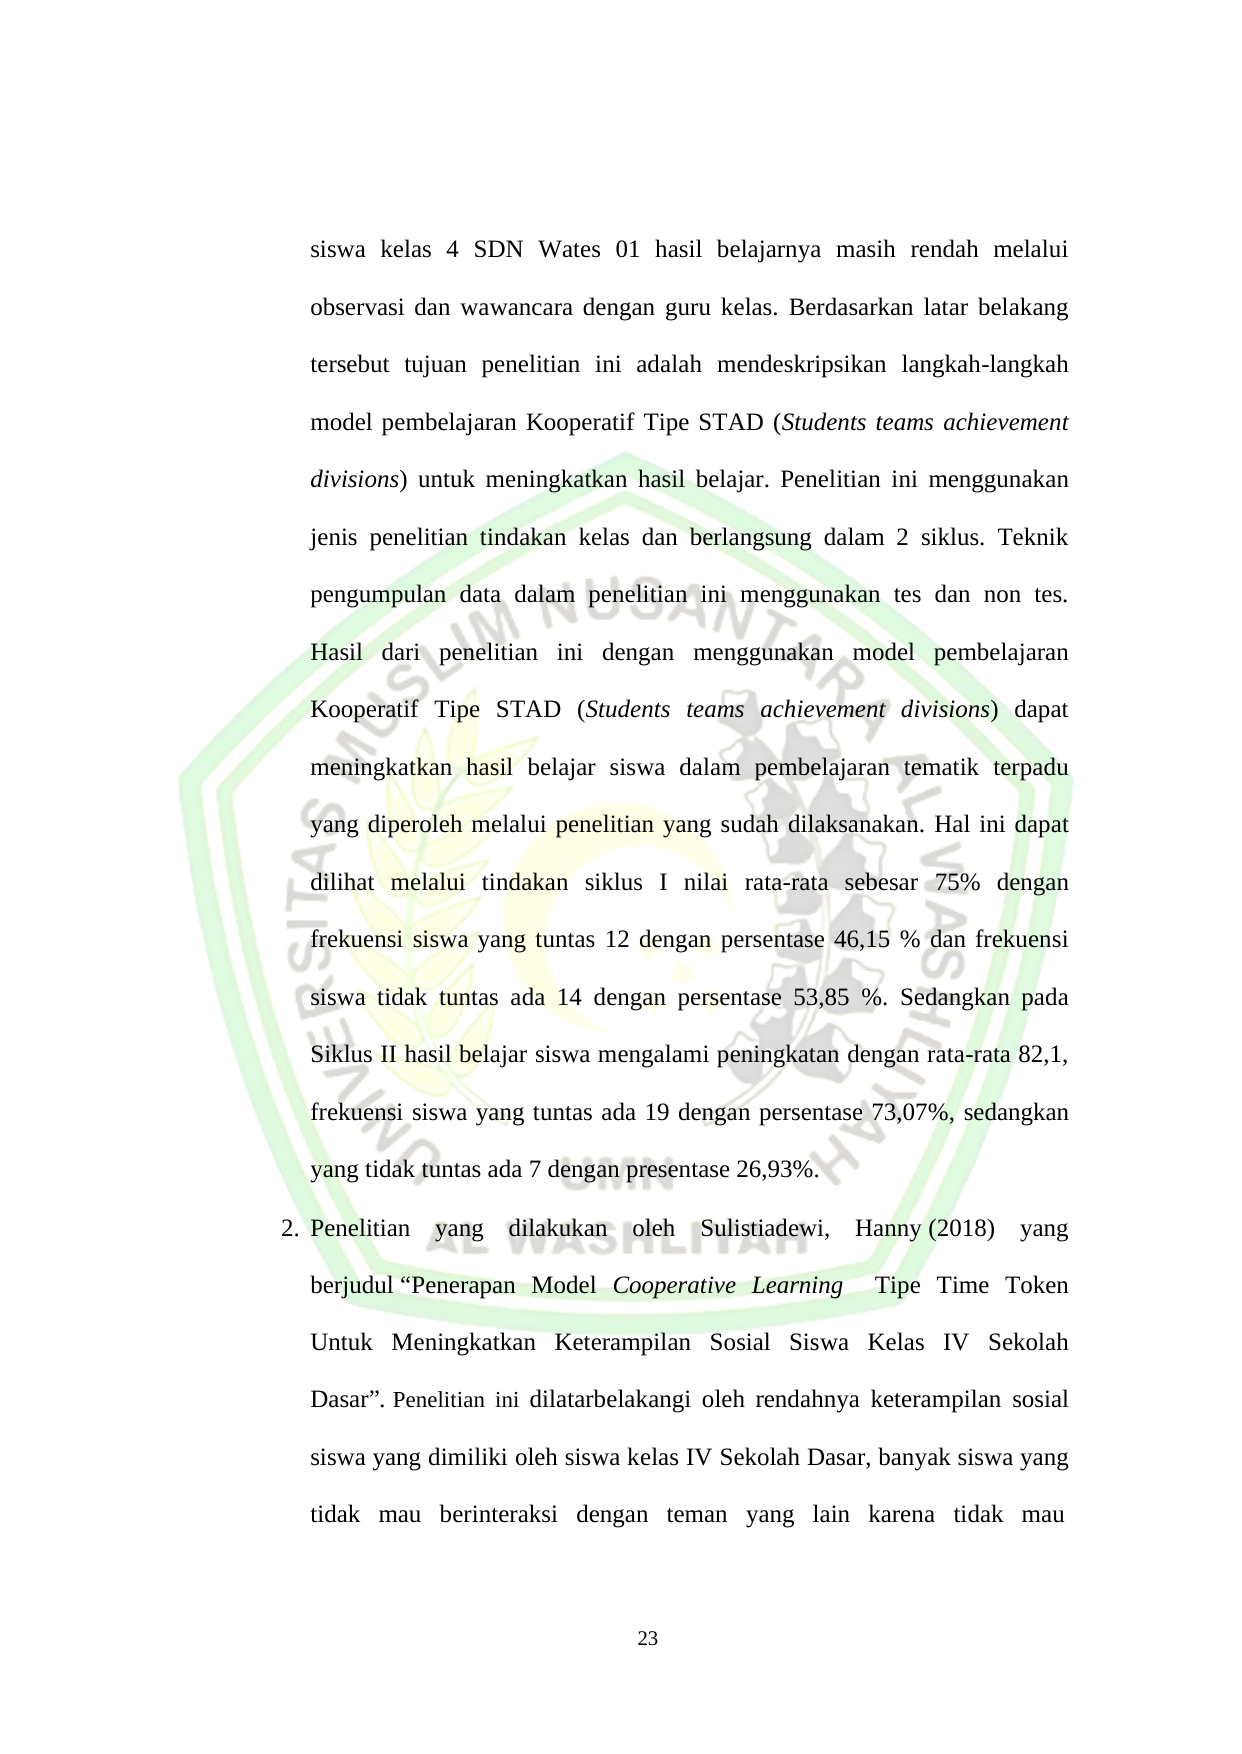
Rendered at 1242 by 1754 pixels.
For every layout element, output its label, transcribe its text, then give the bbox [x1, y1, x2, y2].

text 2. Penelitian yang dilakukan oleh Sulistiadewi, Hanny (2018) yang berjudul “Penerapan Model Cooperative Learning Tipe Time Token Untuk Meningkatkan Keterampilan Sosial Siswa Kelas IV Sekolah Dasar”. Penelitian ini dilatarbelakangi oleh rendahnya keterampilan sosial siswa yang dimiliki oleh siswa kelas IV Sekolah Dasar, banyak siswa yang tidak mau berinteraksi dengan teman yang lain karena tidak mau [281, 1213, 1069, 1528]
text siswa kelas 4 SDN Wates 01 hasil belajarnya masih rendah melalui observasi dan wawancara dengan guru kelas. Berdasarkan latar belakang tersebut tujuan penelitian ini adalah mendeskripsikan langkah-langkah model pembelajaran Kooperatif Tipe STAD (Students teams achievement divisions) untuk meningkatkan hasil belajar. Penelitian ini menggunakan jenis penelitian tindakan kelas dan berlangsung dalam 2 siklus. Teknik pengumpulan data dalam penelitian ini menggunakan tes dan non tes. Hasil dari penelitian ini dengan menggunakan model pembelajaran Kooperatif Tipe STAD (Students teams achievement divisions) dapat meningkatkan hasil belajar siswa dalam pembelajaran tematik terpadu yang diperoleh melalui penelitian yang sudah dilaksanakan. Hal ini dapat dilihat melalui tindakan siklus I nilai rata-rata sebesar 75% dengan frekuensi siswa yang tuntas 12 dengan persentase 46,15 % dan frekuensi siswa tidak tuntas ada 14 dengan persentase 53,85 %. Sedangkan pada Siklus II hasil belajar siswa mengalami peningkatan dengan rata-rata 82,1, frekuensi siswa yang tuntas ada 19 dengan persentase 73,07%, sedangkan yang tidak tuntas ada 7 dengan presentase 26,93%. [310, 234, 1069, 1183]
